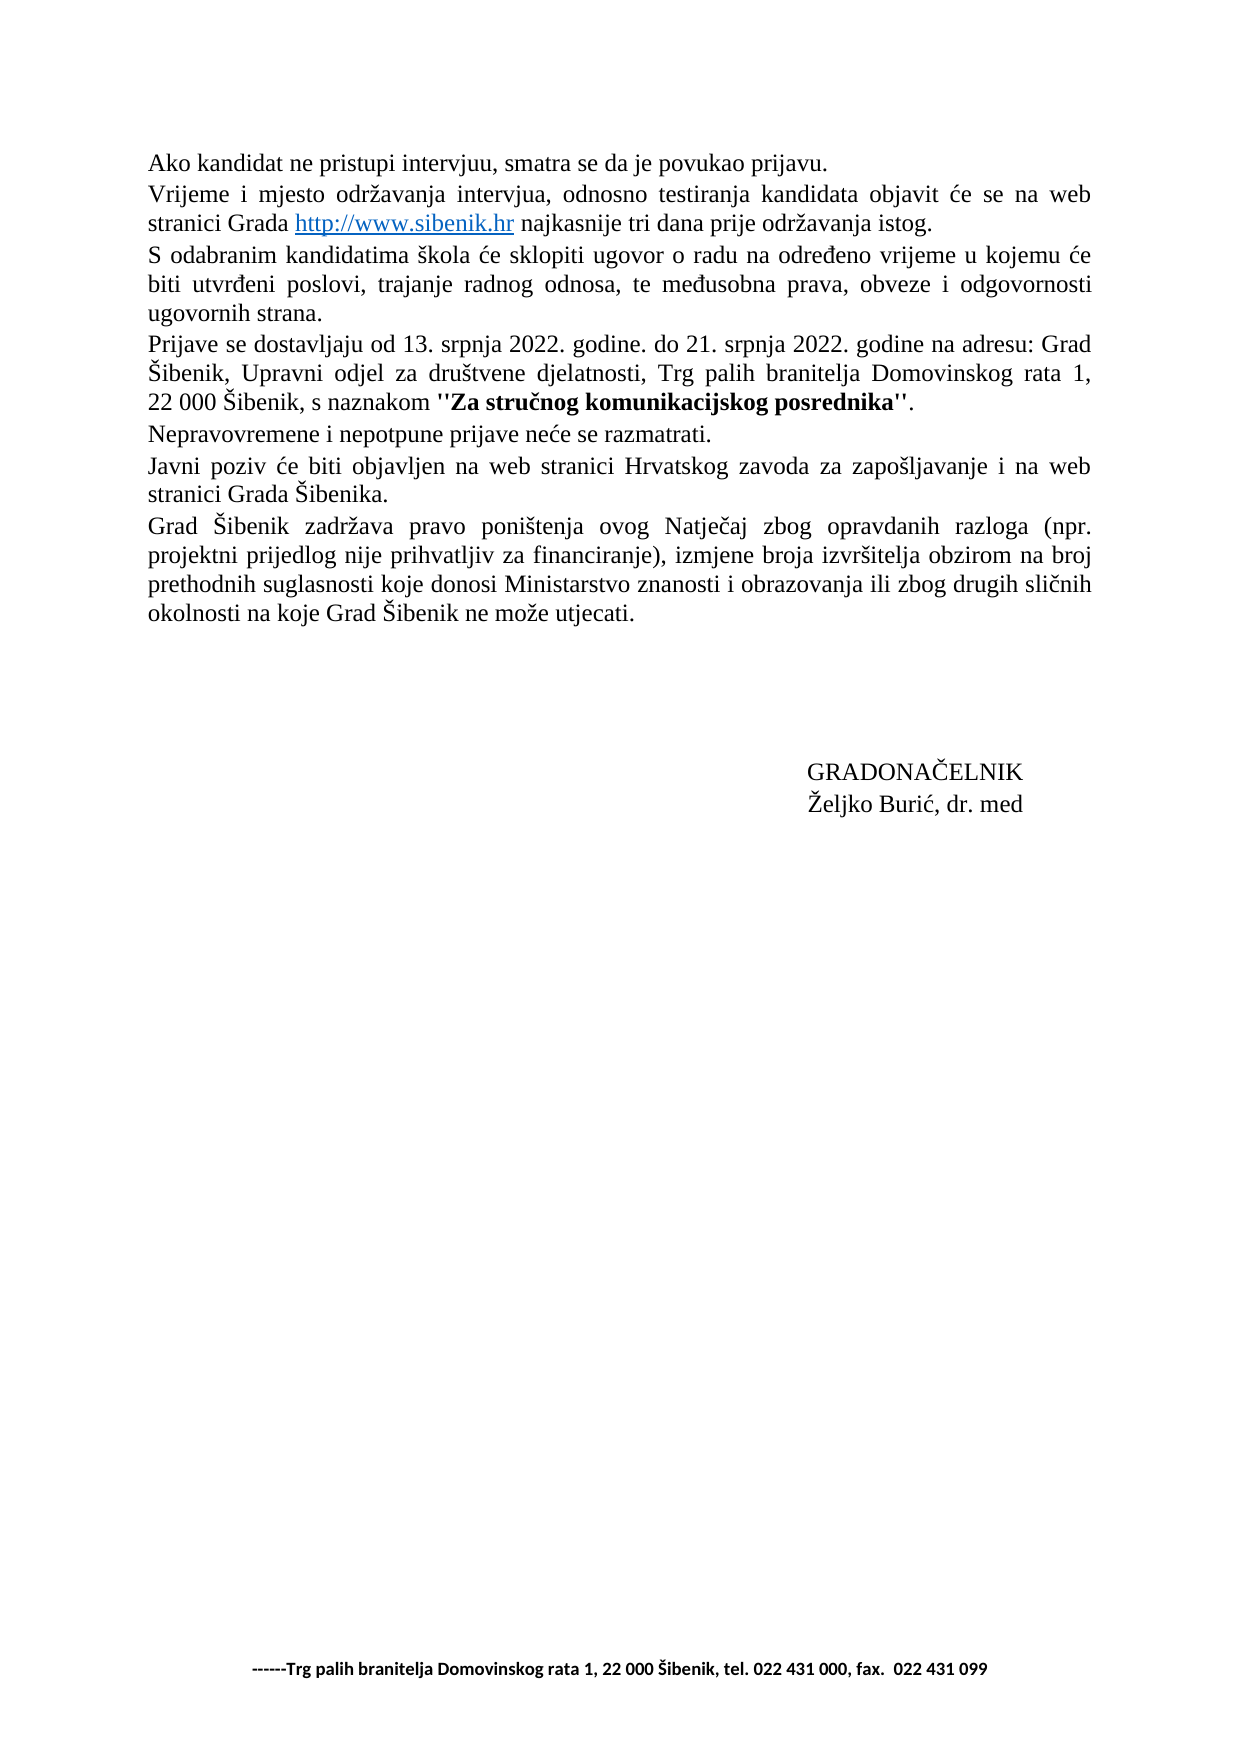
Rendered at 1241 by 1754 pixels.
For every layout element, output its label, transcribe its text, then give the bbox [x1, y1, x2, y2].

text Ako kandidat ne pristupi intervjuu, smatra se da je povukao prijavu. [148, 148, 1093, 176]
text Prijave se dostavljaju od 13. srpnja 2022. godine. do 21. srpnja 2022. godine na adresu: Grad Šibenik, Upravni odjel za društvene djelatnosti, Trg palih branitelja Domovinskog rata 1, 22 000 Šibenik, s naznakom ''Za stručnog komunikacijskog posrednika''. [148, 329, 1093, 416]
text Grad Šibenik zadržava pravo poništenja ovog Natječaj zbog opravdanih razloga (npr. projektni prijedlog nije prihvatljiv za financiranje), izmjene broja izvršitelja obzirom na broj prethodnih suglasnosti koje donosi Ministarstvo znanosti i obrazovanja ili zbog drugih sličnih okolnosti na koje Grad Šibenik ne može utjecati. [148, 511, 1093, 626]
text Vrijeme i mjesto održavanja intervjua, odnosno testiranja kandidata objavit će se na web stranici Grada http://www.sibenik.hr najkasnije tri dana prije održavanja istog. [148, 179, 1093, 237]
text Nepravovremene i nepotpune prijave neće se razmatrati. [148, 419, 1093, 448]
text Javni poziv će biti objavljen na web stranici Hrvatskog zavoda za zapošljavanje i na web stranici Grada Šibenika. [148, 451, 1093, 508]
text S odabranim kandidatima škola će sklopiti ugovor o radu na određeno vrijeme u kojemu će biti utvrđeni poslovi, trajanje radnog odnosa, te međusobna prava, obveze i odgovornosti ugovornih strana. [148, 240, 1093, 326]
text GRADONAČELNIK [738, 757, 1093, 786]
text Željko Burić, dr. med [738, 789, 1093, 818]
